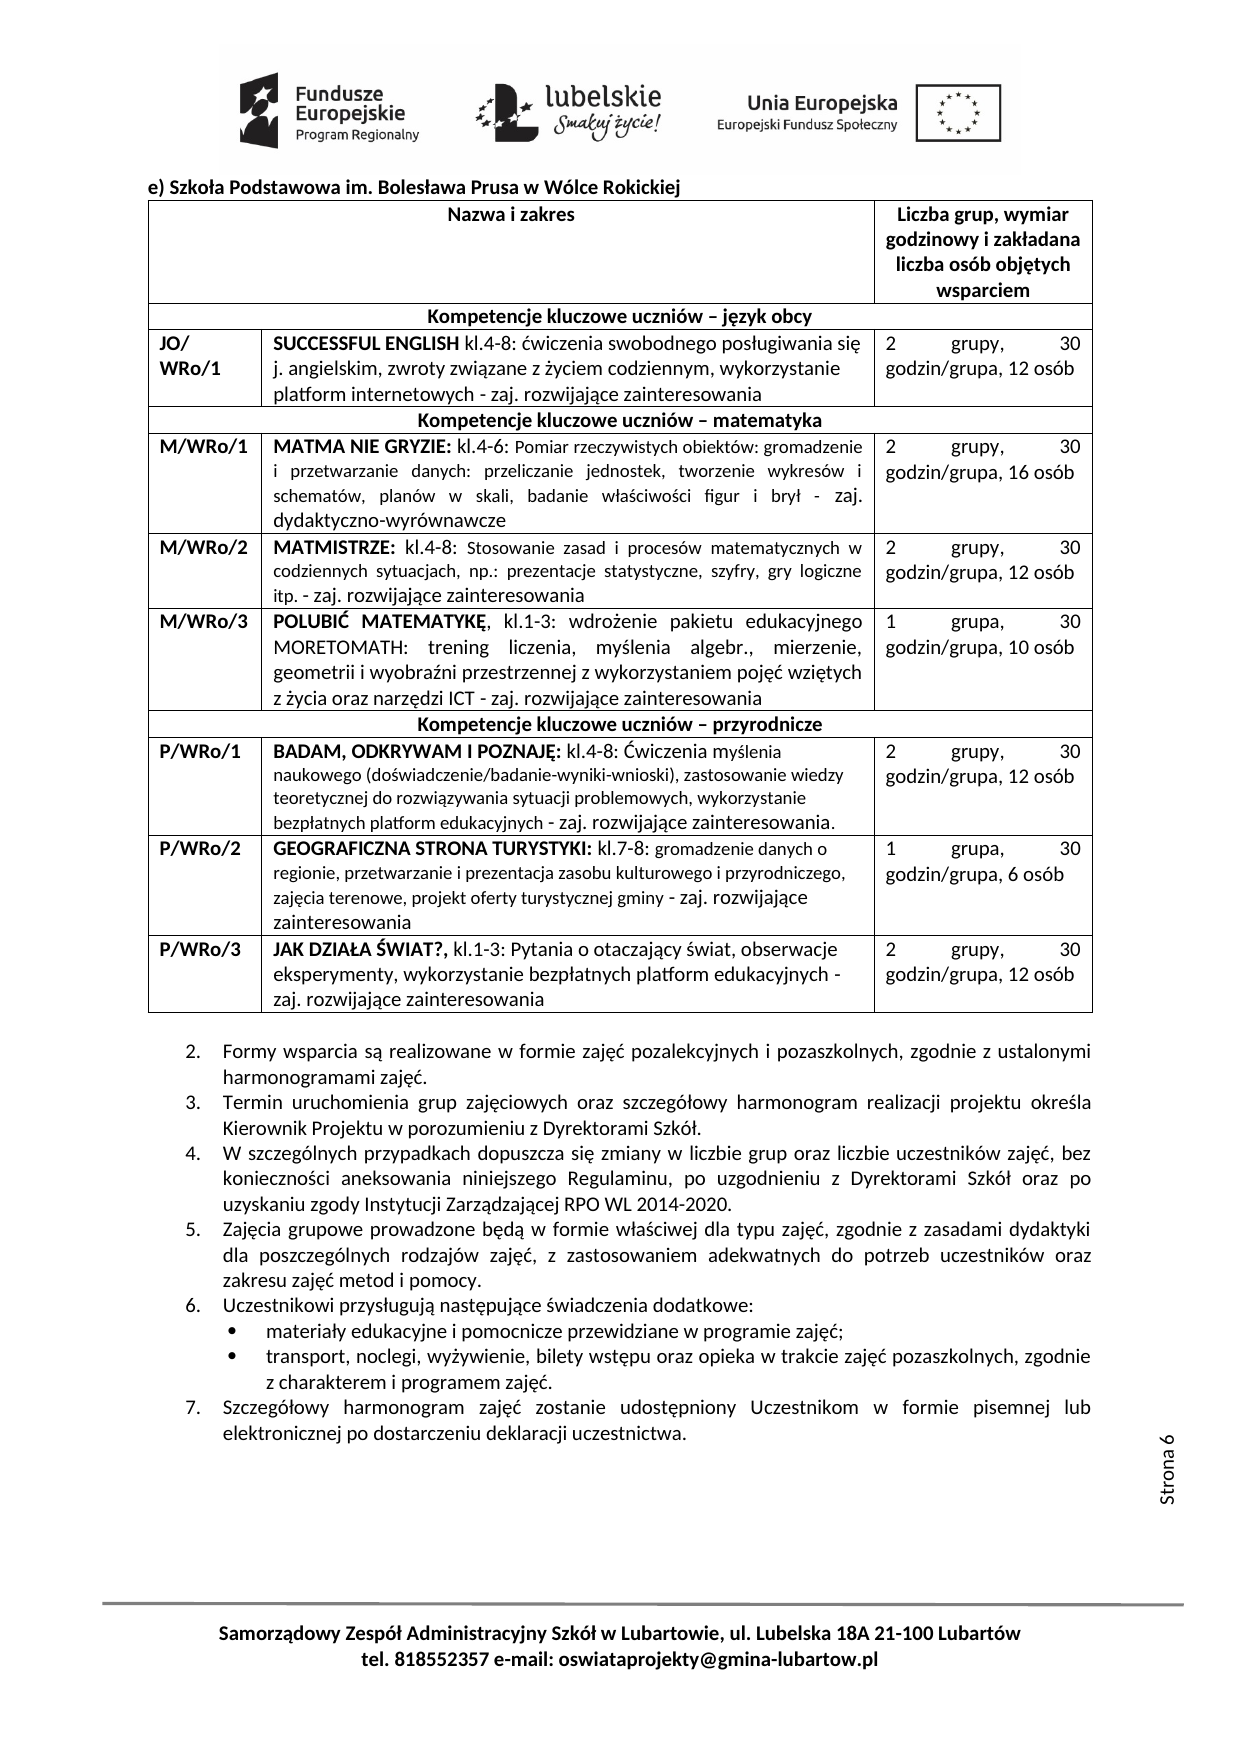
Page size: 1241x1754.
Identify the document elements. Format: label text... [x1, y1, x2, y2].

table_cell JAK DZIAŁA ŚWIAT?, kl.1-3: Pytania o otaczający świat, obserwacje eksperymenty, wykorzystanie bezpłatnych platform edukacyjnych - zaj. rozwijające zainteresowania [262, 936, 874, 1012]
list transport, noclegi, wyżywienie, bilety wstępu oraz opieka w trakcie zajęć pozaszkolnych, zgodnie z charakterem i programem zajęć. [228, 1343, 1093, 1394]
table_cell BADAM, ODKRYWAM I POZNAJĘ: kl.4-8: Ćwiczenia myślenia naukowego (doświadczenie/badanie-wyniki-wnioski), zastosowanie wiedzy teoretycznej do rozwiązywania sytuacji problemowych, wykorzystanie bezpłatnych platform edukacyjnych - zaj. rozwijające zainteresowania. [262, 738, 874, 834]
table_cell 2 grupy, 30 godzin/grupa, 12 osób [875, 534, 1092, 608]
table_cell M/WRo/3 [149, 609, 261, 710]
list materiały edukacyjne i pomocnicze przewidziane w programie zajęć; [228, 1318, 1093, 1343]
table_header Liczba grup, wymiar godzinowy i zakładana liczba osób objętych wsparciem [875, 201, 1092, 302]
list Formy wsparcia są realizowane w formie zajęć pozalekcyjnych i pozaszkolnych, zgodnie z ustalonymi harmonogramami zajęć. [185, 1038, 1093, 1089]
table_cell GEOGRAFICZNA STRONA TURYSTYKI: kl.7-8: gromadzenie danych o regionie, przetwarzanie i prezentacja zasobu kulturowego i przyrodniczego, zajęcia terenowe, projekt oferty turystycznej gminy - zaj. rozwijające zainteresowania [262, 836, 874, 935]
table_cell SUCCESSFUL ENGLISH kl.4-8: ćwiczenia swobodnego posługiwania się j. angielskim, zwroty związane z życiem codziennym, wykorzystanie platform internetowych - zaj. rozwijające zainteresowania [262, 330, 874, 406]
list W szczególnych przypadkach dopuszcza się zmiany w liczbie grup oraz liczbie uczestników zajęć, bez konieczności aneksowania niniejszego Regulaminu, po uzgodnieniu z Dyrektorami Szkół oraz po uzyskaniu zgody Instytucji Zarządzającej RPO WL 2014-2020. [185, 1140, 1093, 1216]
table_cell 2 grupy, 30 godzin/grupa, 16 osób [875, 434, 1092, 533]
table_cell P/WRo/3 [149, 936, 261, 1012]
table_cell 2 grupy, 30 godzin/grupa, 12 osób [875, 330, 1092, 406]
table_cell 2 grupy, 30 godzin/grupa, 12 osób [875, 936, 1092, 1012]
table_cell 2 grupy, 30 godzin/grupa, 12 osób [875, 738, 1092, 834]
table_cell Kompetencje kluczowe uczniów – matematyka [149, 407, 1092, 433]
table_cell M/WRo/2 [149, 534, 261, 608]
table_cell JO/WRo/1 [149, 330, 261, 406]
table_cell 1 grupa, 30 godzin/grupa, 10 osób [875, 609, 1092, 710]
picture [219, 44, 1021, 175]
table_cell POLUBIĆ MATEMATYKĘ, kl.1-3: wdrożenie pakietu edukacyjnego MORETOMATH: trening liczenia, myślenia algebr., mierzenie, geometrii i wyobraźni przestrzennej z wykorzystaniem pojęć wziętych z życia oraz narzędzi ICT - zaj. rozwijające zainteresowania [262, 609, 874, 710]
list Termin uruchomienia grup zajęciowych oraz szczegółowy harmonogram realizacji projektu określa Kierownik Projektu w porozumieniu z Dyrektorami Szkół. [185, 1089, 1093, 1140]
table_header Nazwa i zakres [149, 201, 874, 302]
table_cell P/WRo/2 [149, 836, 261, 935]
table_cell MATMISTRZE: kl.4-8: Stosowanie zasad i procesów matematycznych w codziennych sytuacjach, np.: prezentacje statystyczne, szyfry, gry logiczne itp. - zaj. rozwijające zainteresowania [262, 534, 874, 608]
table_cell P/WRo/1 [149, 738, 261, 834]
table_cell Kompetencje kluczowe uczniów – przyrodnicze [149, 711, 1092, 737]
table_cell M/WRo/1 [149, 434, 261, 533]
list Uczestnikowi przysługują następujące świadczenia dodatkowe: [185, 1293, 1093, 1318]
table_cell MATMA NIE GRYZIE: kl.4-6: Pomiar rzeczywistych obiektów: gromadzenie i przetwarzanie danych: przeliczanie jednostek, tworzenie wykresów i schematów, planów w skali, badanie właściwości figur i brył - zaj. dydaktyczno-wyrównawcze [262, 434, 874, 533]
table_cell 1 grupa, 30 godzin/grupa, 6 osób [875, 836, 1092, 935]
list Szczegółowy harmonogram zajęć zostanie udostępniony Uczestnikom w formie pisemnej lub elektronicznej po dostarczeniu deklaracji uczestnictwa. [185, 1394, 1093, 1445]
table_cell Kompetencje kluczowe uczniów – język obcy [149, 304, 1092, 329]
text e) Szkoła Podstawowa im. Bolesława Prusa w Wólce Rokickiej [148, 174, 1093, 200]
list Zajęcia grupowe prowadzone będą w formie właściwej dla typu zajęć, zgodnie z zasadami dydaktyki dla poszczególnych rodzajów zajęć, z zastosowaniem adekwatnych do potrzeb uczestników oraz zakresu zajęć metod i pomocy. [185, 1216, 1093, 1293]
